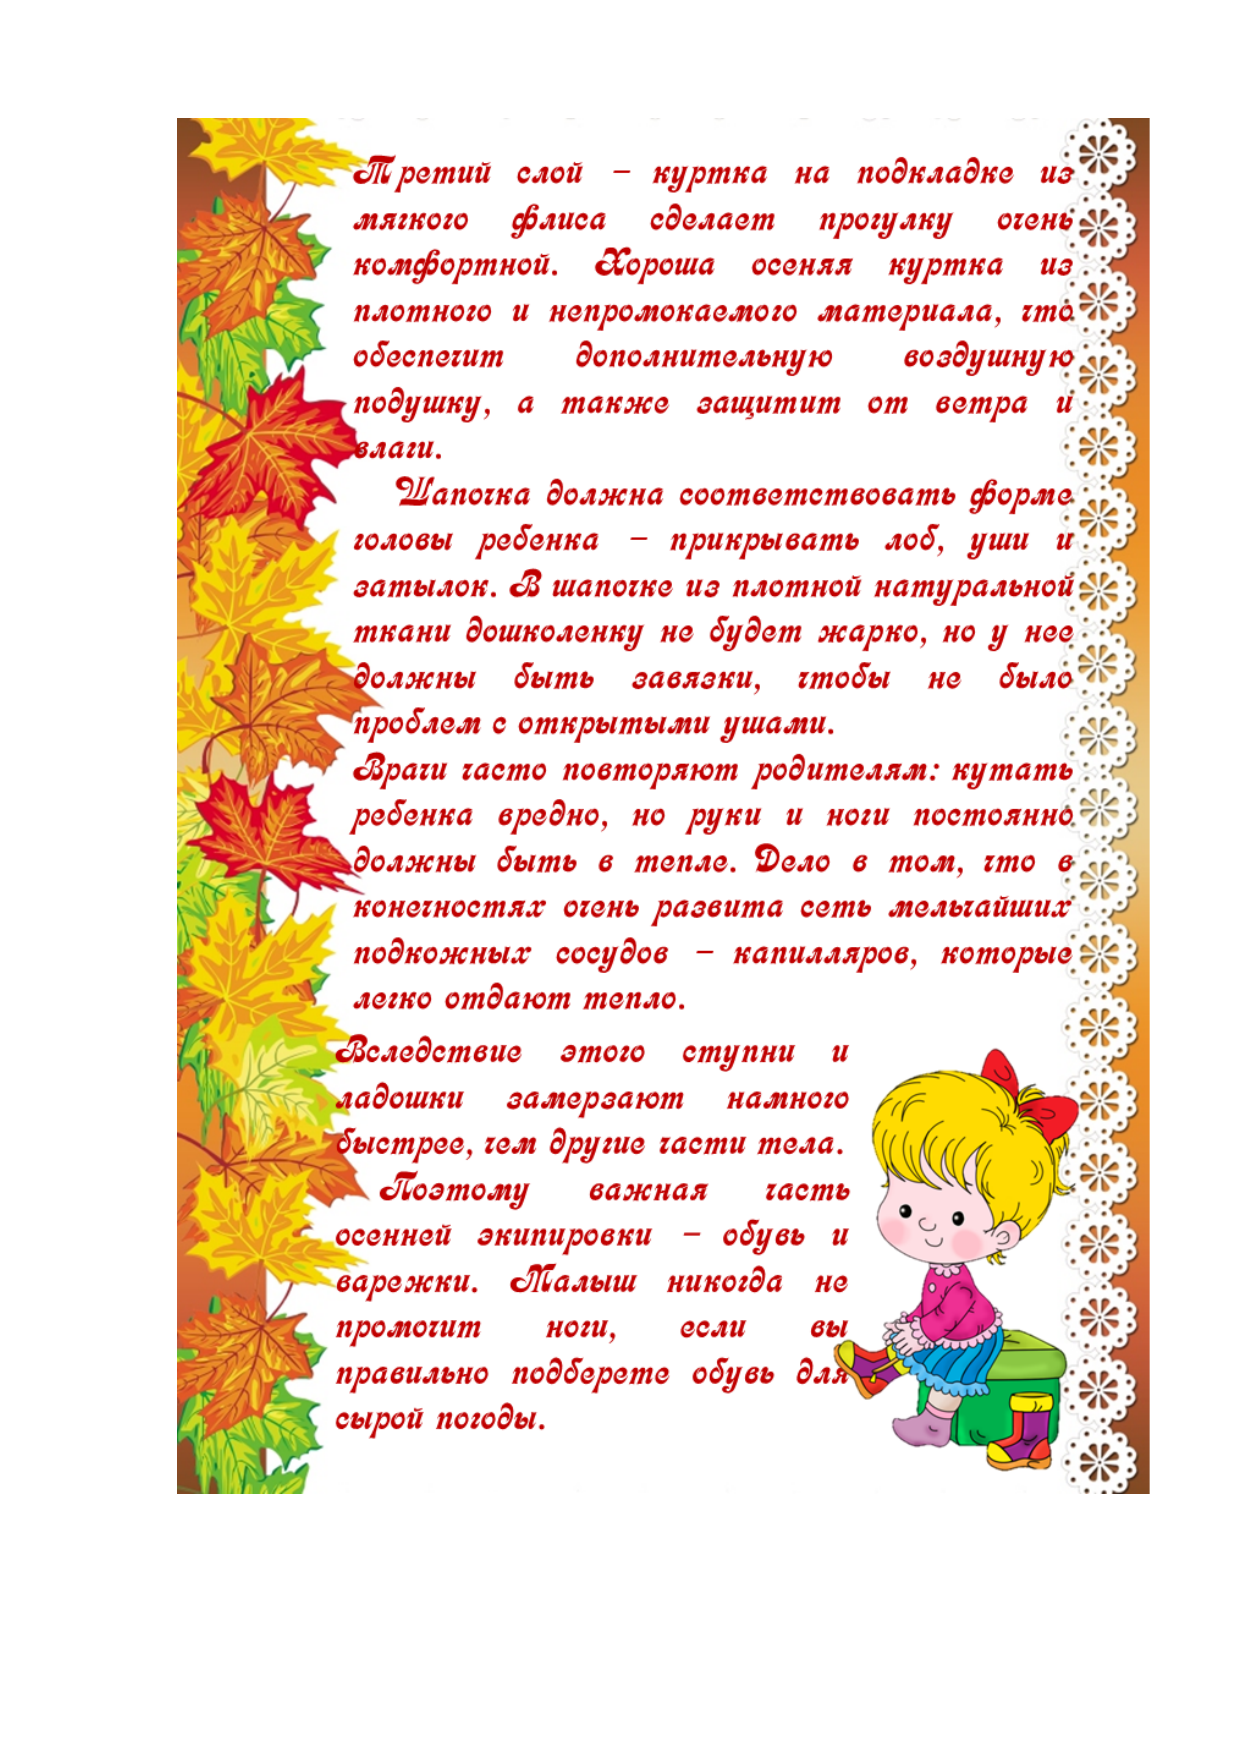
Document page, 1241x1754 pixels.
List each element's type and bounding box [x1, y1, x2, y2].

picture [177, 118, 1151, 1494]
